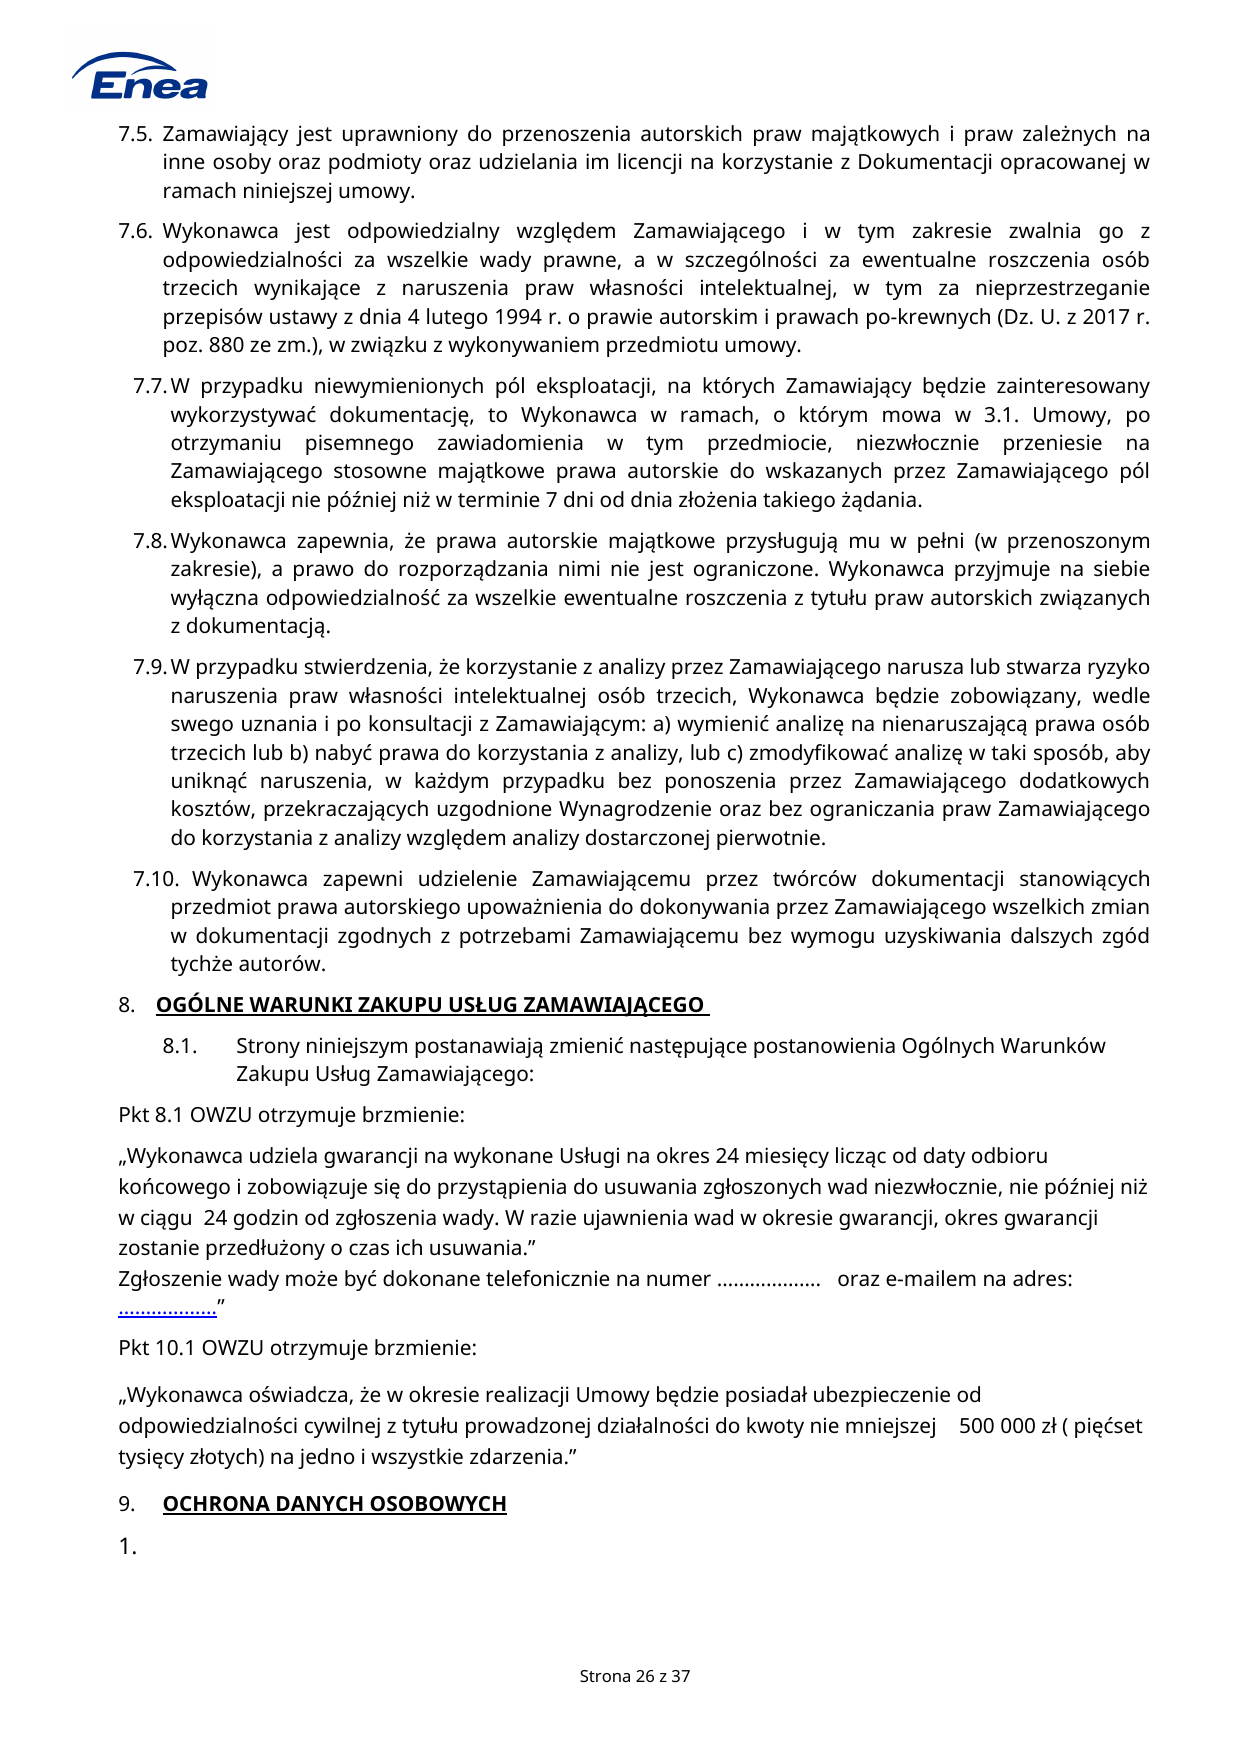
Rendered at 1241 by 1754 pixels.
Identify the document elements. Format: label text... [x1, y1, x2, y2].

list Strony niniejszym postanawiają zmienić następujące postanowienia Ogólnych Warunków Zakupu Usług Zamawiającego: [162, 1031, 1152, 1088]
list Zgłoszenie wady może być dokonane telefonicznie na numer ………………. oraz e-mailem na adres: ………………” [118, 1264, 1152, 1321]
list OCHRONA DANYCH OSOBOWYCH [118, 1489, 1152, 1517]
list Wykonawca jest odpowiedzialny względem Zamawiającego i w tym zakresie zwalnia go z odpowiedzialności za wszelkie wady prawne, a w szczególności za ewentualne roszczenia osób trzecich wynikające z naruszenia praw własności intelektualnej, w tym za nieprzestrzeganie przepisów ustawy z dnia 4 lutego 1994 r. o prawie autorskim i prawach po-krewnych (Dz. U. z 2017 r. poz. 880 ze zm.), w związku z wykonywaniem przedmiotu umowy. [118, 217, 1152, 359]
list Wykonawca zapewnia, że prawa autorskie majątkowe przysługują mu w pełni (w przenoszonym zakresie), a prawo do rozporządzania nimi nie jest ograniczone. Wykonawca przyjmuje na siebie wyłączna odpowiedzialność za wszelkie ewentualne roszczenia z tytułu praw autorskich związanych z dokumentacją. [133, 526, 1152, 640]
list W przypadku stwierdzenia, że korzystanie z analizy przez Zamawiającego narusza lub stwarza ryzyko naruszenia praw własności intelektualnej osób trzecich, Wykonawca będzie zobowiązany, wedle swego uznania i po konsultacji z Zamawiającym: a) wymienić analizę na nienaruszającą prawa osób trzecich lub b) nabyć prawa do korzystania z analizy, lub c) zmodyfikować analizę w taki sposób, aby uniknąć naruszenia, w każdym przypadku bez ponoszenia przez Zamawiającego dodatkowych kosztów, przekraczających uzgodnione Wynagrodzenie oraz bez ograniczania praw Zamawiającego do korzystania z analizy względem analizy dostarczonej pierwotnie. [133, 652, 1152, 851]
text Pkt 10.1 OWZU otrzymuje brzmienie: [118, 1333, 1152, 1362]
list W przypadku niewymienionych pól eksploatacji, na których Zamawiający będzie zainteresowany wykorzystywać dokumentację, to Wykonawca w ramach, o którym mowa w 3.1. Umowy, po otrzymaniu pisemnego zawiadomienia w tym przedmiocie, niezwłocznie przeniesie na Zamawiającego stosowne majątkowe prawa autorskie do wskazanych przez Zamawiającego pól eksploatacji nie później niż w terminie 7 dni od dnia złożenia takiego żądania. [133, 371, 1152, 513]
list Wykonawca zapewni udzielenie Zamawiającemu przez twórców dokumentacji stanowiących przedmiot prawa autorskiego upoważnienia do dokonywania przez Zamawiającego wszelkich zmian w dokumentacji zgodnych z potrzebami Zamawiającemu bez wymogu uzyskiwania dalszych zgód tychże autorów. [133, 864, 1152, 978]
list Zamawiający jest uprawniony do przenoszenia autorskich praw majątkowych i praw zależnych na inne osoby oraz podmioty oraz udzielania im licencji na korzystanie z Dokumentacji opracowanej w ramach niniejszej umowy. [118, 119, 1152, 204]
text „Wykonawca oświadcza, że w okresie realizacji Umowy będzie posiadał ubezpieczenie od odpowiedzialności cywilnej z tytułu prowadzonej działalności do kwoty nie mniejszej 500 000 zł ( pięćset tysięcy złotych) na jedno i wszystkie zdarzenia.” [118, 1381, 1152, 1470]
list „Wykonawca udziela gwarancji na wykonane Usługi na okres 24 miesięcy licząc od daty odbioru końcowego i zobowiązuje się do przystąpienia do usuwania zgłoszonych wad niezwłocznie, nie później niż w ciągu 24 godzin od zgłoszenia wady. W razie ujawnienia wad w okresie gwarancji, okres gwarancji zostanie przedłużony o czas ich usuwania.” [118, 1141, 1152, 1262]
list Pkt 8.1 OWZU otrzymuje brzmienie: [118, 1100, 1152, 1129]
list OGÓLNE WARUNKI ZAKUPU USŁUG ZAMAWIAJĄCEGO [118, 990, 1152, 1018]
picture [63, 26, 216, 110]
